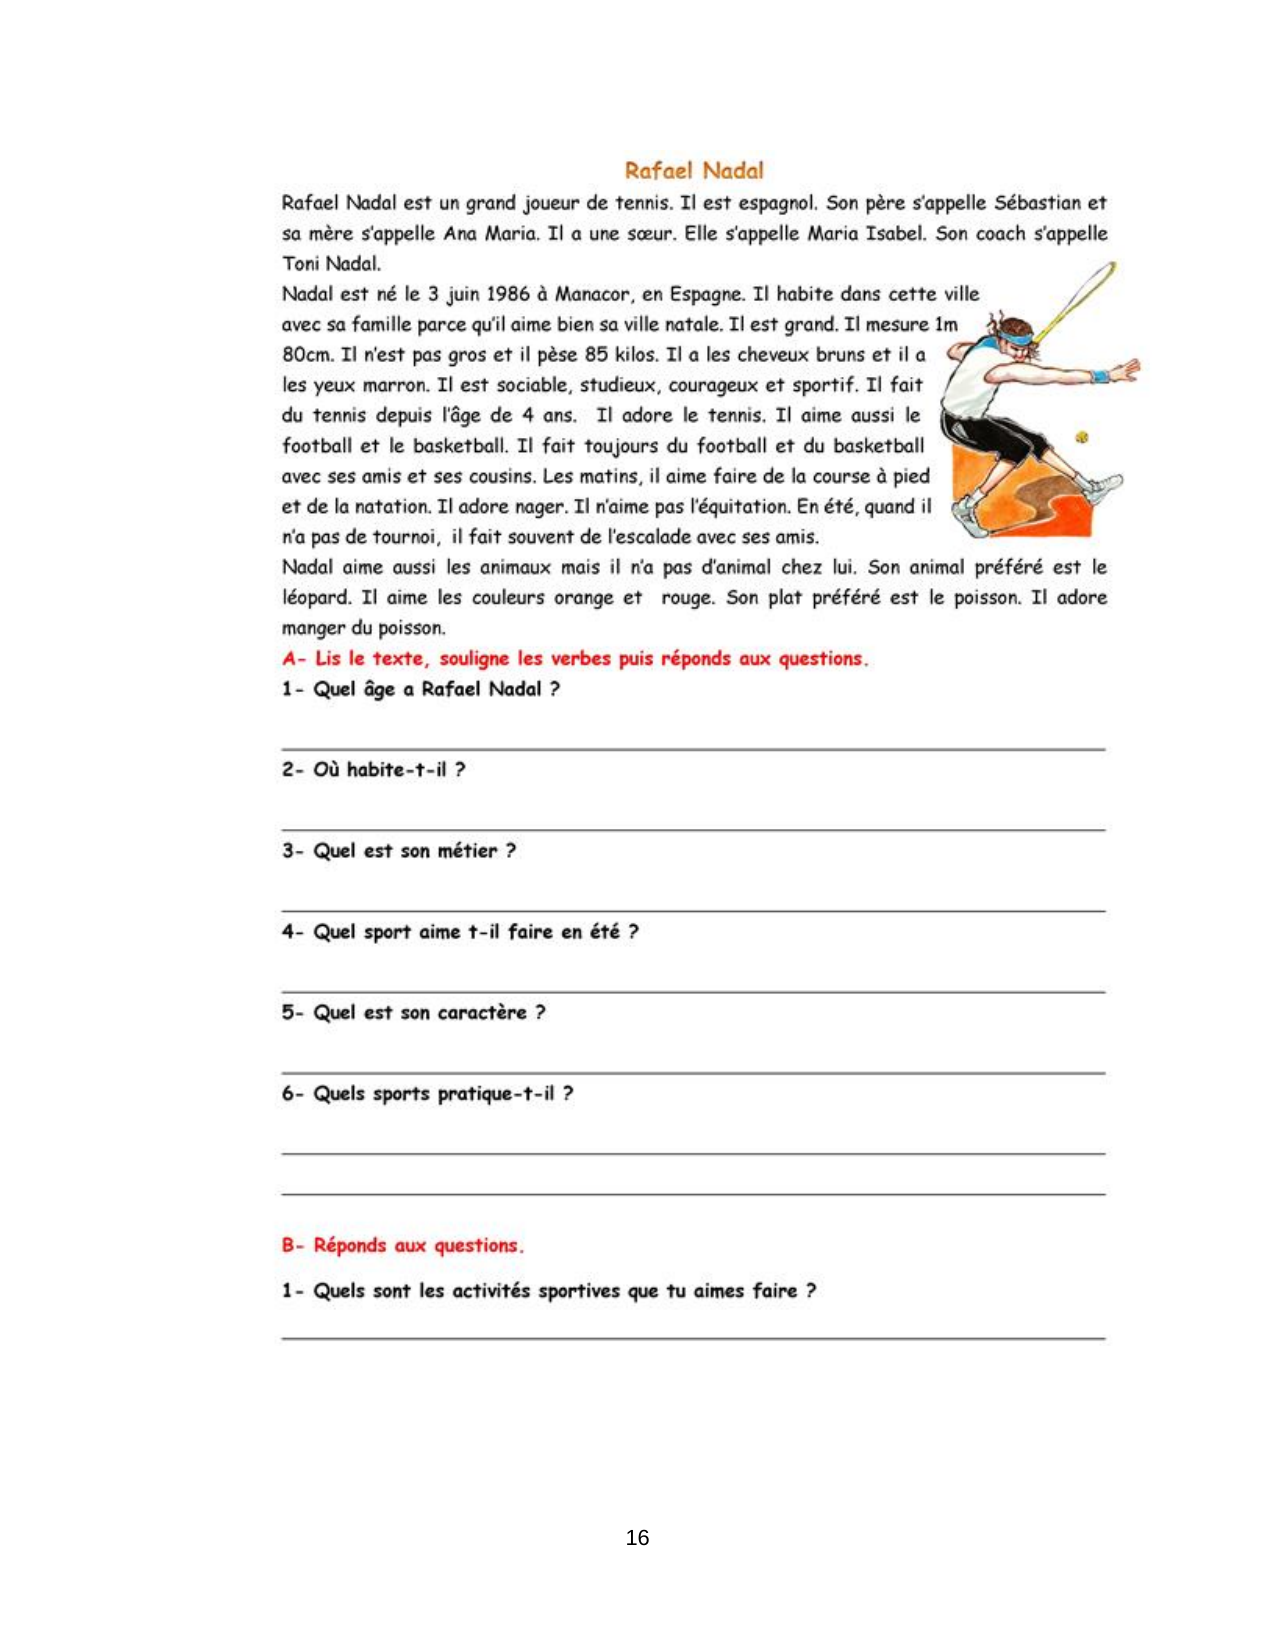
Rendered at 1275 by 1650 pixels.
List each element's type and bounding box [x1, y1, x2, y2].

picture [225, 150, 1164, 1346]
